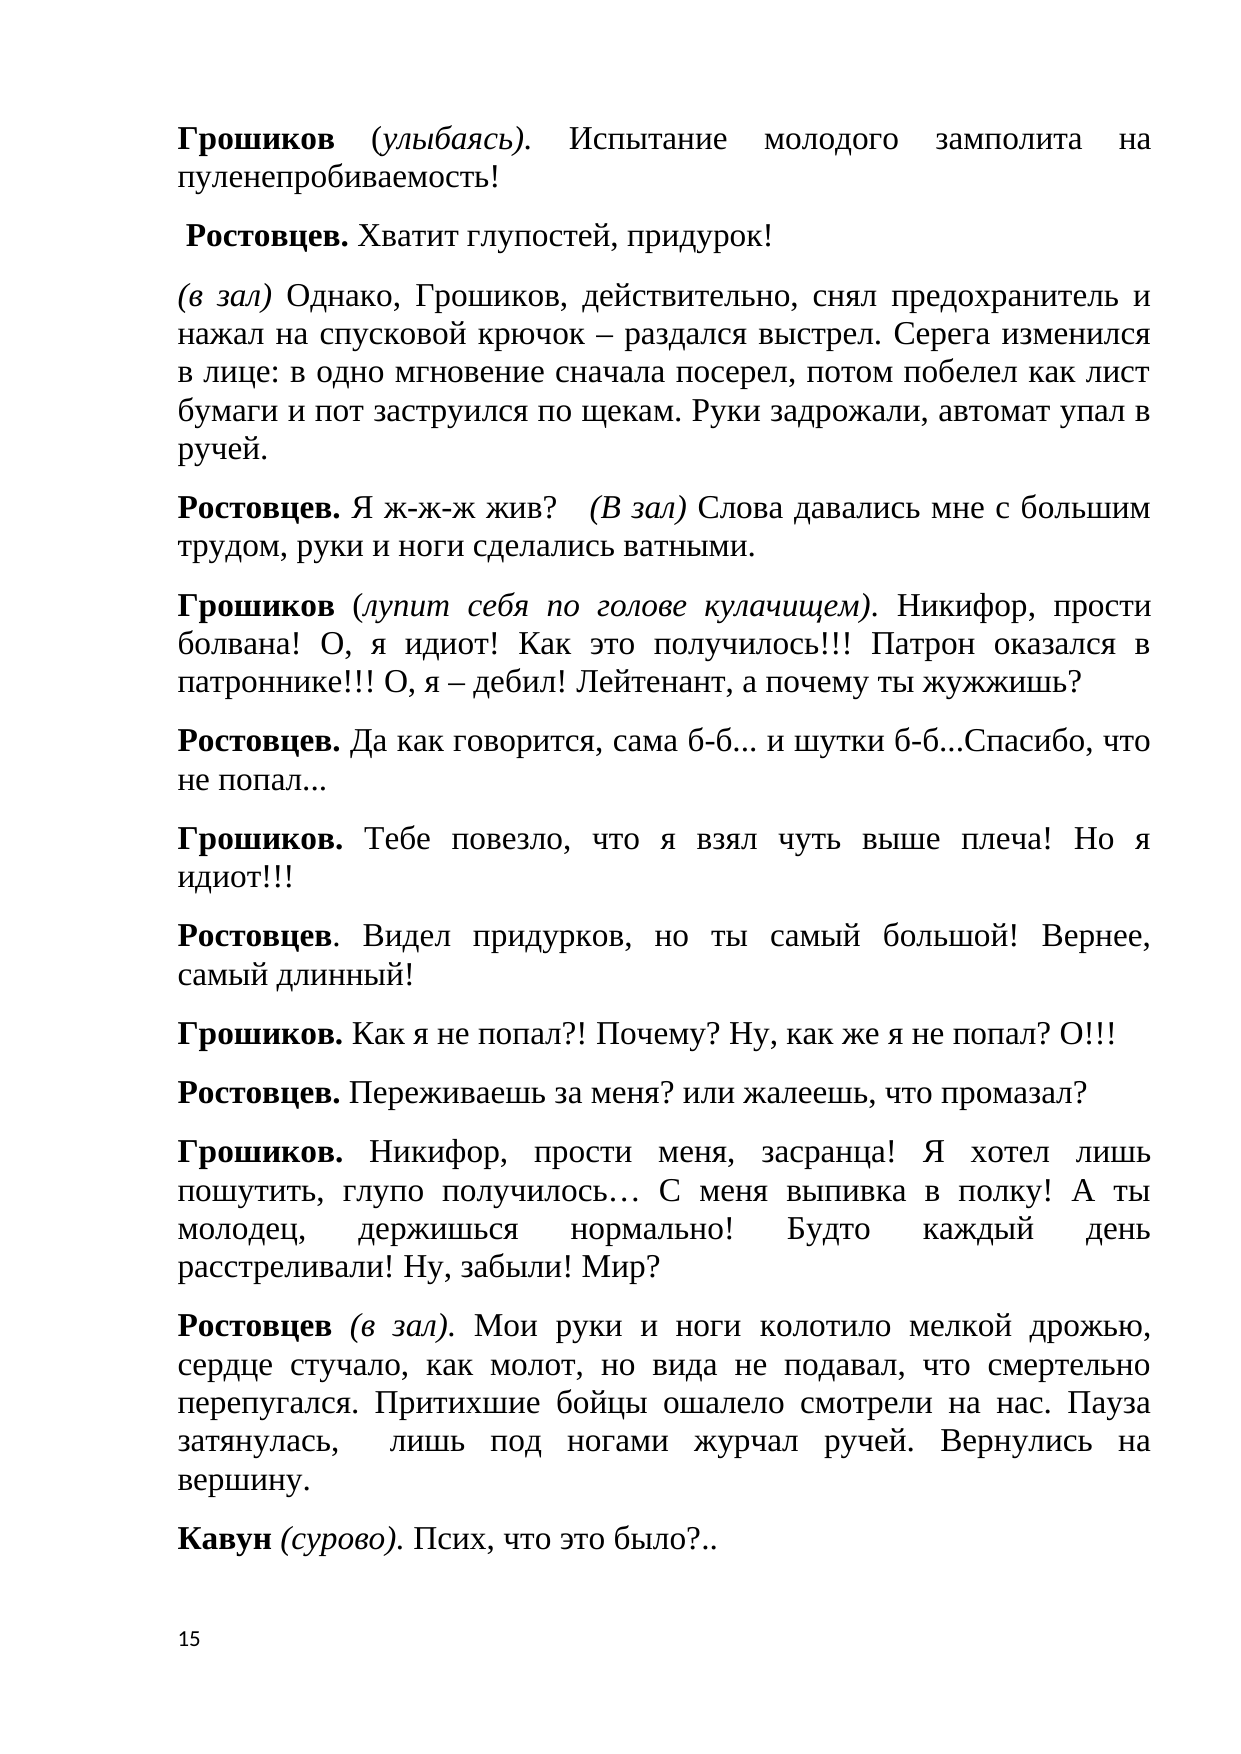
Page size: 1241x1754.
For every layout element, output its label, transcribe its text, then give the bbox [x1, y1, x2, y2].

text Кавун (сурово). Псих, что это было?.. [177, 1518, 1152, 1556]
text Грошиков (лупит себя по голове кулачищем). Никифор, прости болвана! О, я идиот! Как это получилось!!! Патрон оказался в патроннике!!! О, я – дебил! Лейтенант, а почему ты жужжишь? [177, 585, 1152, 700]
text Ростовцев (в зал). Мои руки и ноги колотило мелкой дрожью, сердце стучало, как молот, но вида не подавал, что смертельно перепугался. Притихшие бойцы ошалело смотрели на нас. Пауза затянулась, лишь под ногами журчал ручей. Вернулись на вершину. [177, 1306, 1152, 1497]
text Ростовцев. Да как говорится, сама б-б... и шутки б-б...Спасибо, что не попал... [177, 721, 1152, 797]
text Ростовцев. Хватит глупостей, придурок! [177, 216, 1152, 254]
text Грошиков. Как я не попал?! Почему? Ну, как же я не попал? О!!! [177, 1013, 1152, 1051]
text Грошиков (улыбаясь). Испытание молодого замполита на пуленепробиваемость! [177, 118, 1152, 195]
text Ростовцев. Я ж-ж-ж жив? (В зал) Слова давались мне с большим трудом, руки и ноги сделались ватными. [177, 487, 1152, 564]
text Ростовцев. Видел придурков, но ты самый большой! Вернее, самый длинный! [177, 916, 1152, 992]
text Грошиков. Тебе повезло, что я взял чуть выше плеча! Но я идиот!!! [177, 818, 1152, 895]
text Грошиков. Никифор, прости меня, засранца! Я хотел лишь пошутить, глупо получилось… С меня выпивка в полку! А ты молодец, держишься нормально! Будто каждый день расстреливали! Ну, забыли! Мир? [177, 1131, 1152, 1285]
text (в зал) Однако, Грошиков, действительно, снял предохранитель и нажал на спусковой крючок – раздался выстрел. Серега изменился в лице: в одно мгновение сначала посерел, потом побелел как лист бумаги и пот заструился по щекам. Руки задрожали, автомат упал в ручей. [177, 275, 1152, 466]
text Ростовцев. Переживаешь за меня? или жалеешь, что промазал? [177, 1072, 1152, 1111]
